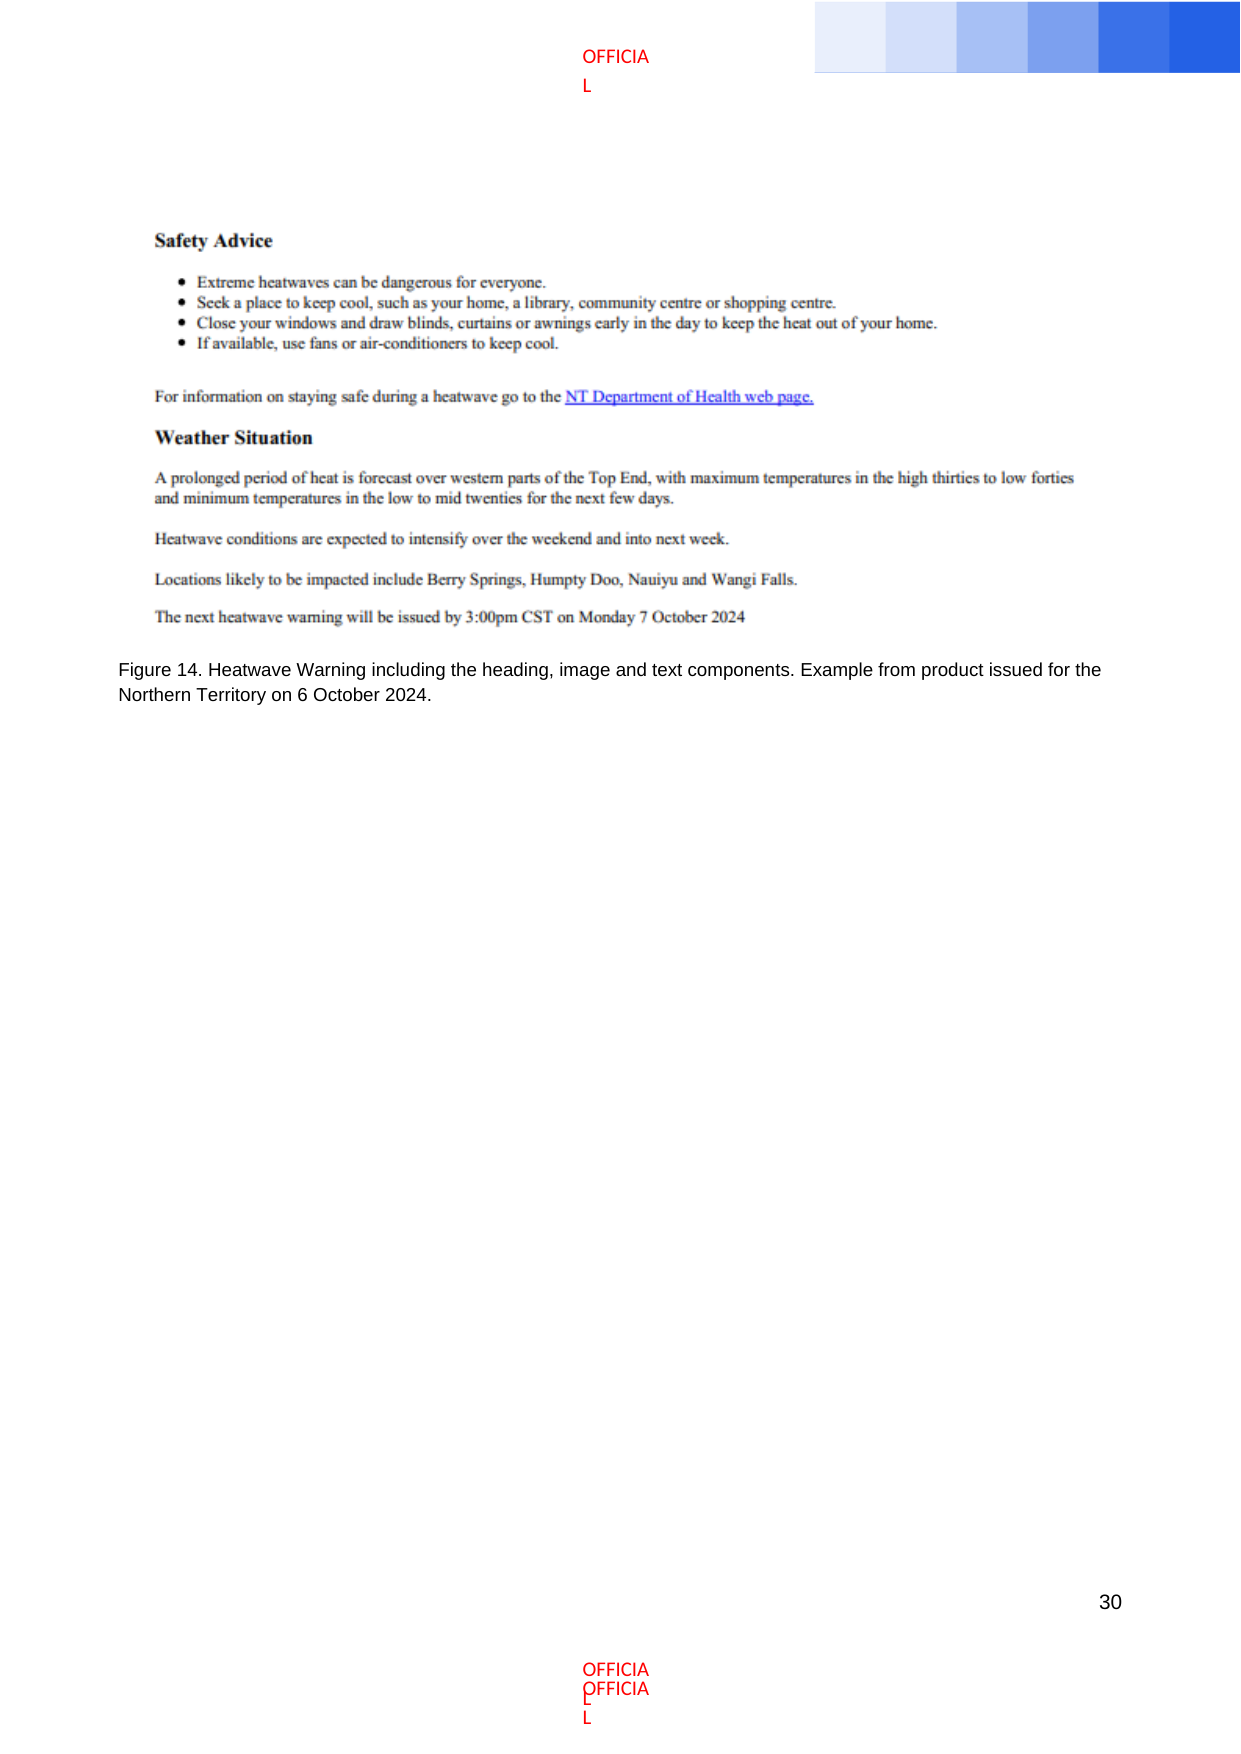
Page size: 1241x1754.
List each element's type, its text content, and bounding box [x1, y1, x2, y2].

picture [132, 216, 1102, 643]
text Figure 14. Heatwave Warning including the heading, image and text components. Example from product issued for the Northern Territory on 6 October 2024. [118, 659, 1122, 706]
picture [743, 1, 1241, 73]
